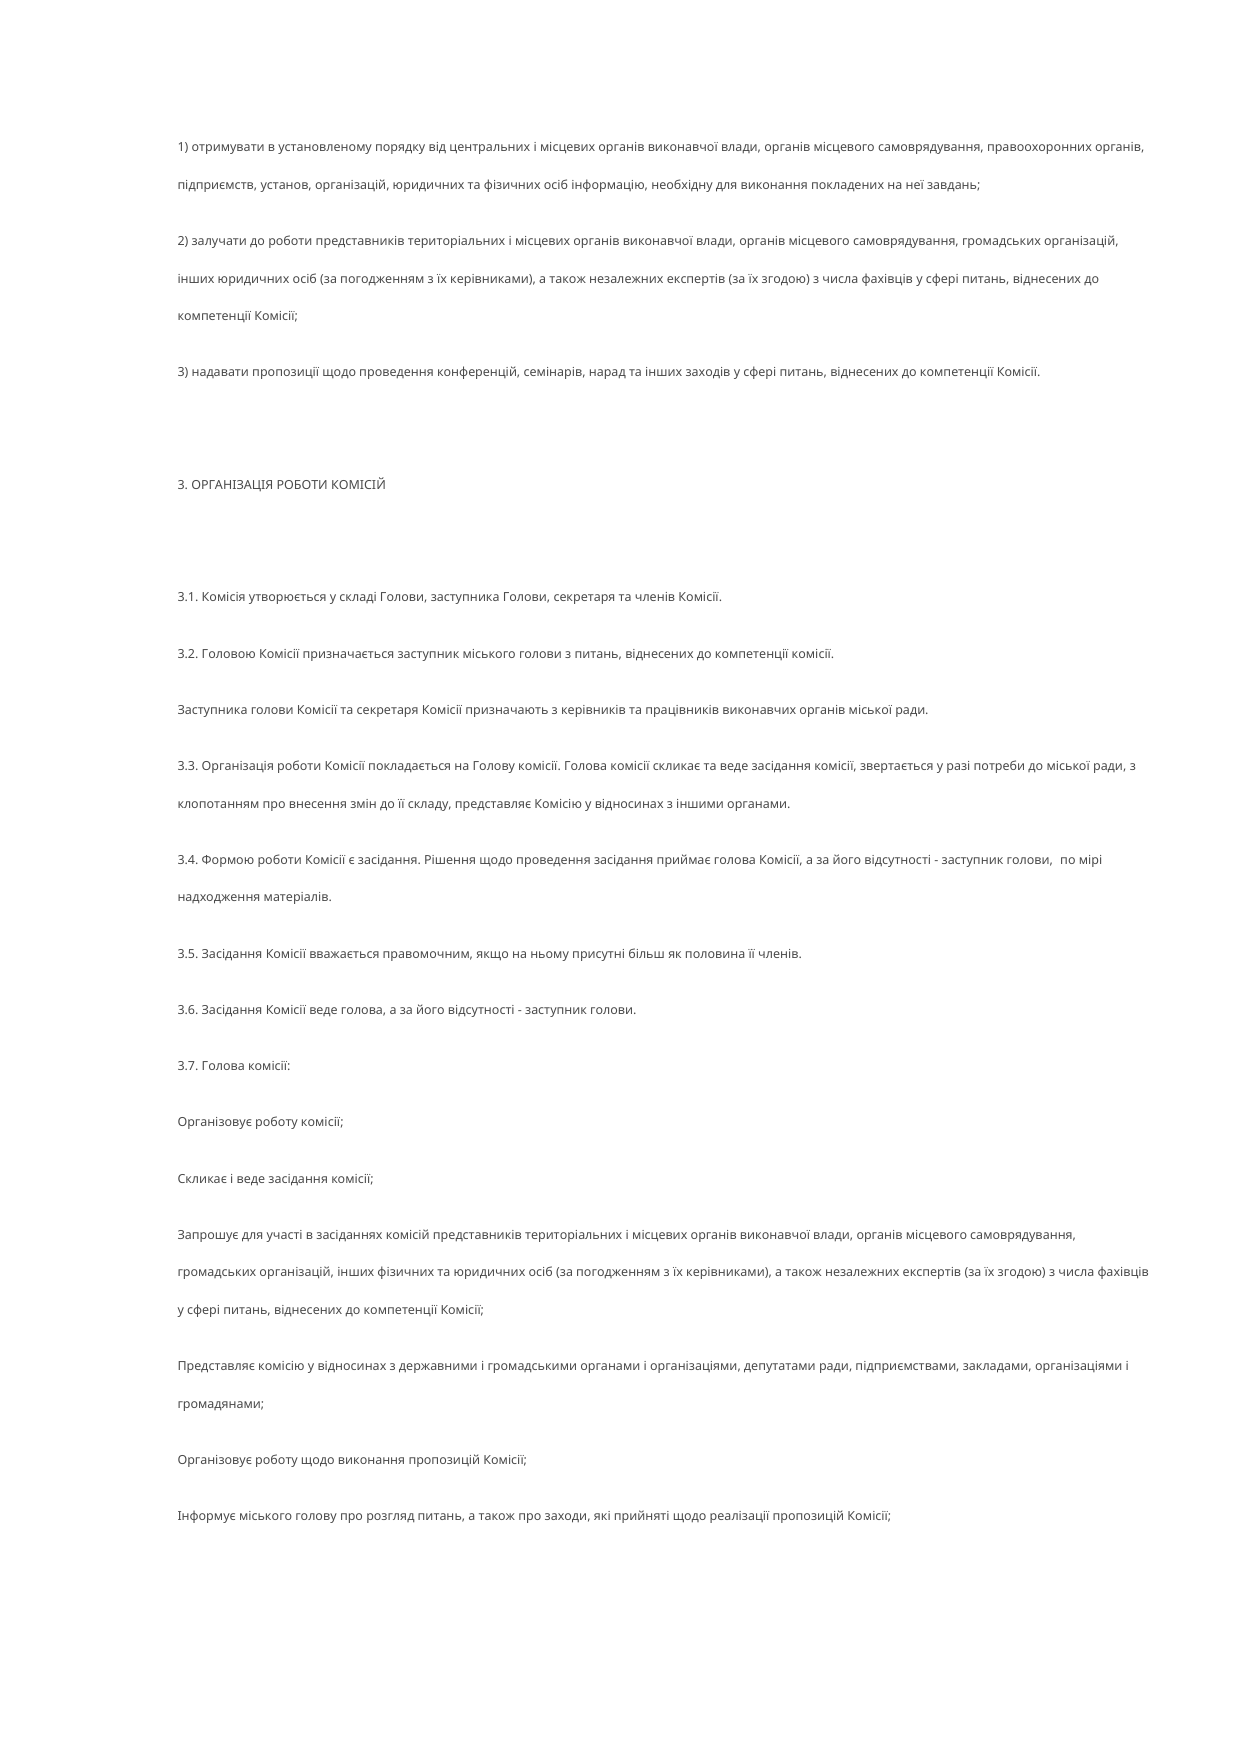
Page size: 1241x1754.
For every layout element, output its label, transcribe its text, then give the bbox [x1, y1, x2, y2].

text 3.7. Голова комісії: [177, 1037, 1152, 1074]
text 3.1. Комісія утворюється у складі Голови, заступника Голови, секретаря та членів Комісії. [177, 568, 1152, 606]
text Організовує роботу комісії; [177, 1093, 1152, 1131]
text 3.3. Організація роботи Комісії покладається на Голову комісії. Голова комісії скликає та веде засідання комісії, звертається у разі потреби до міської ради, з клопотанням про внесення змін до її складу, представляє Комісію у відносинах з іншими органами. [177, 737, 1152, 812]
text 3.6. Засідання Комісії веде голова, а за його відсутності - заступник голови. [177, 981, 1152, 1018]
text 3.2. Головою Комісії призначається заступник міського голови з питань, віднесених до компетенції комісії. [177, 624, 1152, 662]
text 1) отримувати в установленому порядку від центральних і місцевих органів виконавчої влади, органів місцевого самоврядування, правоохоронних органів, підприємств, установ, організацій, юридичних та фізичних осіб інформацію, необхідну для виконання покладених на неї завдань; [177, 118, 1152, 193]
text 3) надавати пропозиції щодо проведення конференцій, семінарів, нарад та інших заходів у сфері питань, віднесених до компетенції Комісії. [177, 343, 1152, 381]
text 2) залучати до роботи представників територіальних і місцевих органів виконавчої влади, органів місцевого самоврядування, громадських організацій, інших юридичних осіб (за погодженням з їх керівниками), а також незалежних експертів (за їх згодою) з числа фахівців у сфері питань, віднесених до компетенції Комісії; [177, 212, 1152, 324]
text 3.4. Формою роботи Комісії є засідання. Рішення щодо проведення засідання приймає голова Комісії, а за його відсутності - заступник голови, по мірі надходження матеріалів. [177, 831, 1152, 906]
text Організовує роботу щодо виконання пропозицій Комісії; [177, 1431, 1152, 1468]
text Інформує міського голову про розгляд питань, а також про заходи, які прийняті щодо реалізації пропозицій Комісії; [177, 1487, 1152, 1524]
text Представляє комісію у відносинах з державними і громадськими органами і організаціями, депутатами ради, підприємствами, закладами, організаціями і громадянами; [177, 1337, 1152, 1412]
text 3. ОРГАНІЗАЦІЯ РОБОТИ КОМІСІЙ [177, 456, 1152, 493]
text Скликає і веде засідання комісії; [177, 1149, 1152, 1187]
text 3.5. Засідання Комісії вважається правомочним, якщо на ньому присутні більш як половина її членів. [177, 924, 1152, 962]
text Запрошує для участі в засіданнях комісій представників територіальних і місцевих органів виконавчої влади, органів місцевого самоврядування, громадських організацій, інших фізичних та юридичних осіб (за погодженням з їх керівниками), а також незалежних експертів (за їх згодою) з числа фахівців у сфері питань, віднесених до компетенції Комісії; [177, 1206, 1152, 1318]
text Заступника голови Комісії та секретаря Комісії призначають з керівників та працівників виконавчих органів міської ради. [177, 681, 1152, 718]
